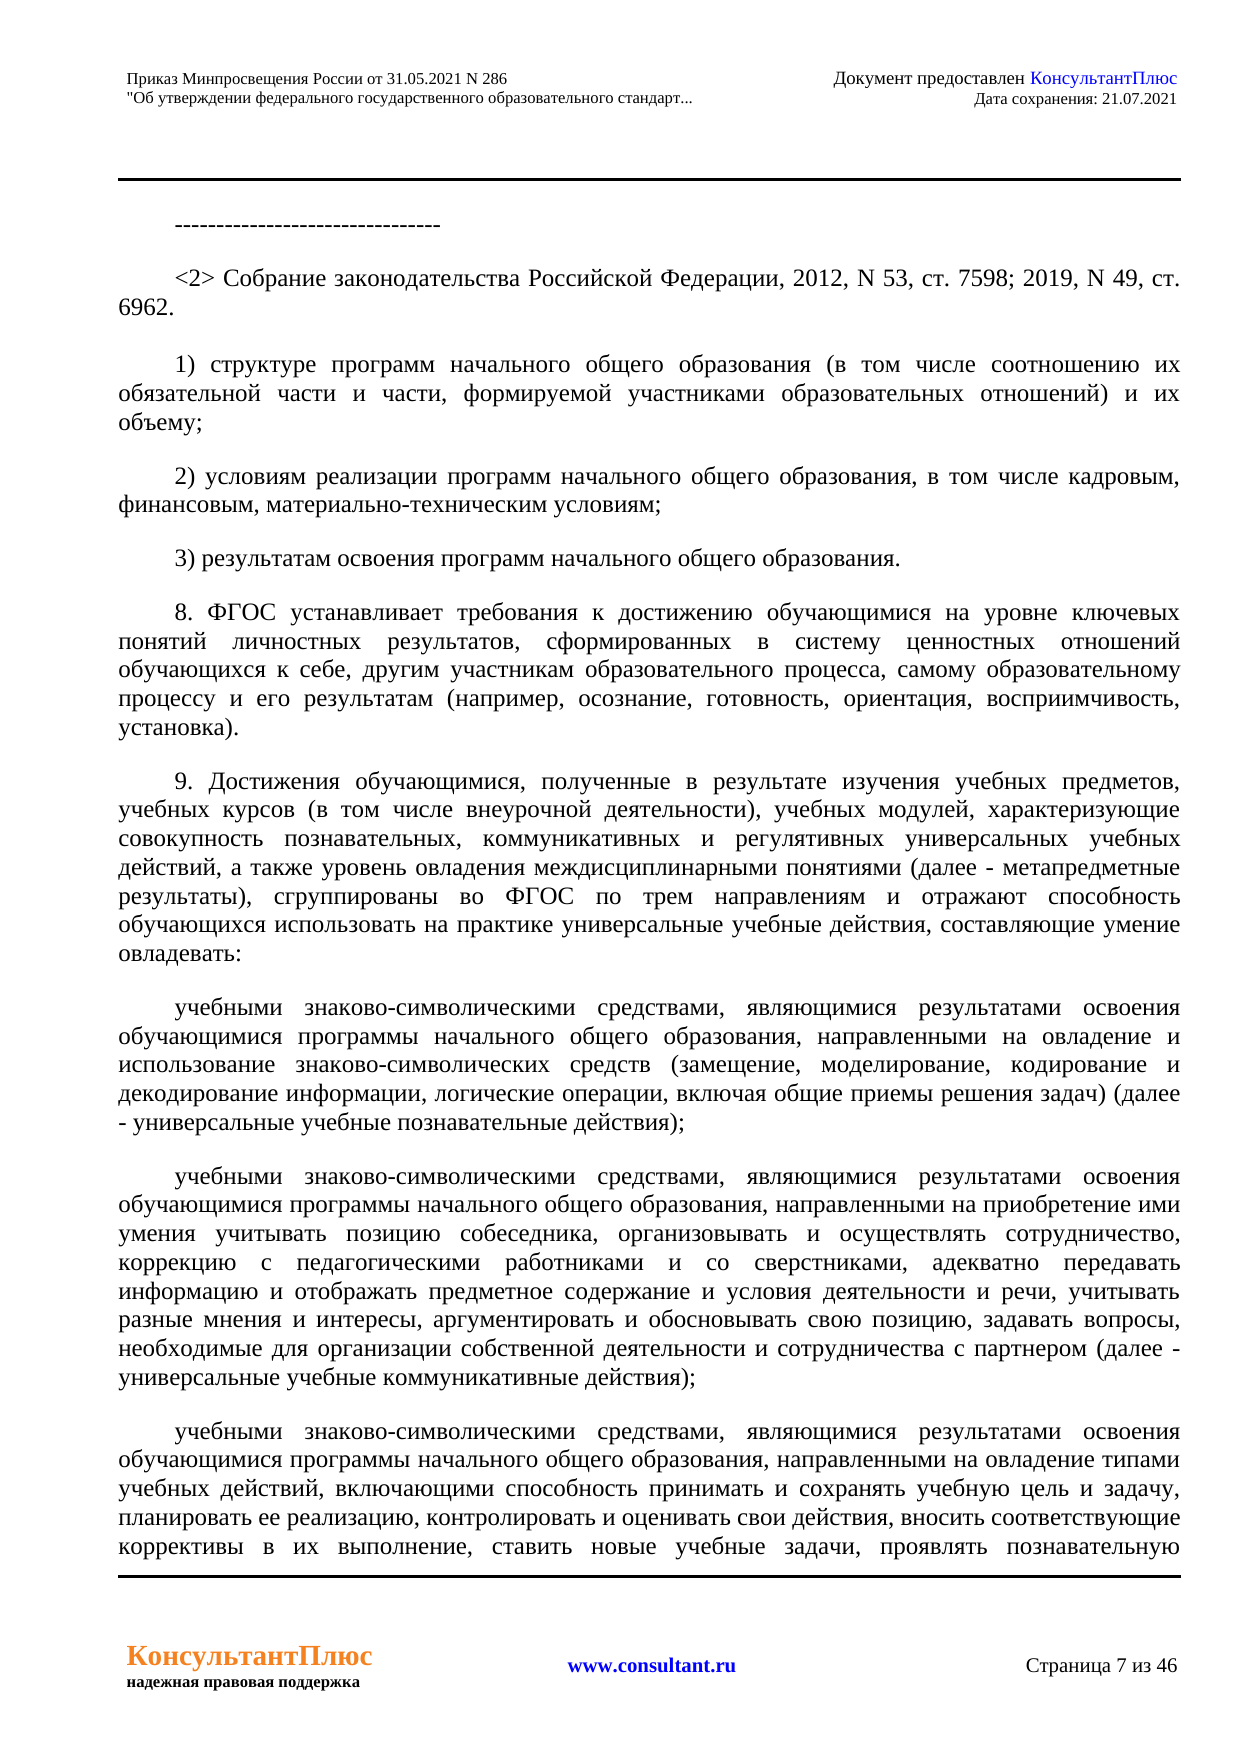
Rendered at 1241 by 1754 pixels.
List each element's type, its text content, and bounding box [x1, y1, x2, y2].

text 8. ФГОС устанавливает требования к достижению обучающимися на уровне ключевых понятий личностных результатов, сформированных в систему ценностных отношений обучающихся к себе, другим участникам образовательного процесса, самому образовательному процессу и его результатам (например, осознание, готовность, ориентация, восприимчивость, установка). [118, 597, 1181, 741]
text учебными знаково-символическими средствами, являющимися результатами освоения обучающимися программы начального общего образования, направленными на приобретение ими умения учитывать позицию собеседника, организовывать и осуществлять сотрудничество, коррекцию с педагогическими работниками и со сверстниками, адекватно передавать информацию и отображать предметное содержание и условия деятельности и речи, учитывать разные мнения и интересы, аргументировать и обосновывать свою позицию, задавать вопросы, необходимые для организации собственной деятельности и сотрудничества с партнером (далее - универсальные учебные коммуникативные действия); [118, 1161, 1181, 1391]
text 1) структуре программ начального общего образования (в том числе соотношению их обязательной части и части, формируемой участниками образовательных отношений) и их объему; [118, 349, 1181, 436]
text учебными знаково-символическими средствами, являющимися результатами освоения обучающимися программы начального общего образования, направленными на овладение и использование знаково-символических средств (замещение, моделирование, кодирование и декодирование информации, логические операции, включая общие приемы решения задач) (далее - универсальные учебные познавательные действия); [118, 992, 1181, 1136]
text 3) результатам освоения программ начального общего образования. [118, 543, 1181, 572]
text 2) условиям реализации программ начального общего образования, в том числе кадровым, финансовым, материально-техническим условиям; [118, 461, 1181, 518]
text -------------------------------- [118, 209, 1181, 238]
text <2> Собрание законодательства Российской Федерации, 2012, N 53, ст. 7598; 2019, N 49, ст. 6962. [118, 263, 1181, 321]
text 9. Достижения обучающимися, полученные в результате изучения учебных предметов, учебных курсов (в том числе внеурочной деятельности), учебных модулей, характеризующие совокупность познавательных, коммуникативных и регулятивных универсальных учебных действий, а также уровень овладения междисциплинарными понятиями (далее - метапредметные результаты), сгруппированы во ФГОС по трем направлениям и отражают способность обучающихся использовать на практике универсальные учебные действия, составляющие умение овладевать: [118, 766, 1181, 967]
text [118, 1416, 1181, 1559]
